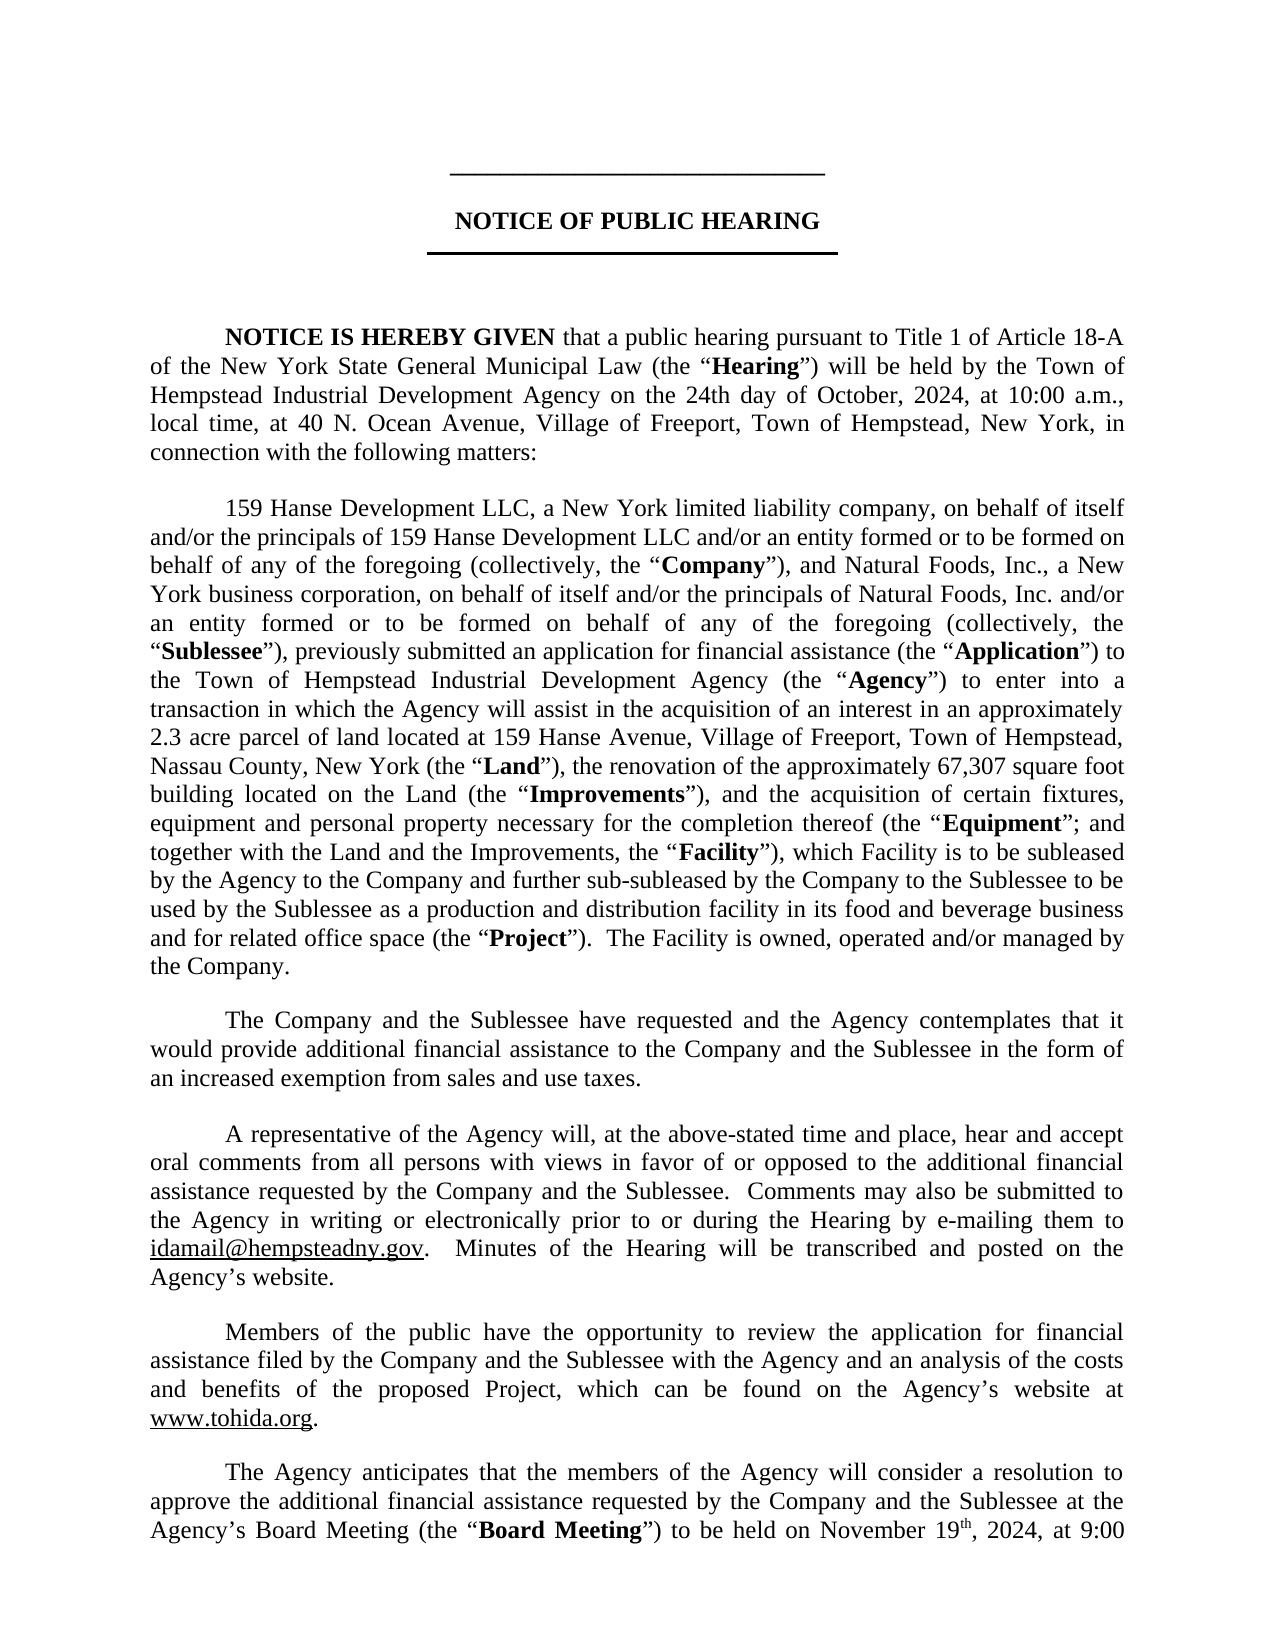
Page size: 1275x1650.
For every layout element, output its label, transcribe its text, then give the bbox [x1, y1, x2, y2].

text NOTICE IS HEREBY GIVEN that a public hearing pursuant to Title 1 of Article 18-A of the New York State General Municipal Law (the “Hearing”) will be held by the Town of Hempstead Industrial Development Agency on the 24th day of October, 2024, at 10:00 a.m., local time, at 40 N. Ocean Avenue, Village of Freeport, Town of Hempstead, New York, in connection with the following matters: [150, 323, 1125, 466]
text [150, 1458, 1125, 1544]
text The Company and the Sublessee have requested and the Agency contemplates that it would provide additional financial assistance to the Company and the Sublessee in the form of an increased exemption from sales and use taxes. [150, 1006, 1125, 1092]
text 159 Hanse Development LLC, a New York limited liability company, on behalf of itself and/or the principals of 159 Hanse Development LLC and/or an entity formed or to be formed on behalf of any of the foregoing (collectively, the “Company”), and Natural Foods, Inc., a New York business corporation, on behalf of itself and/or the principals of Natural Foods, Inc. and/or an entity formed or to be formed on behalf of any of the foregoing (collectively, the “Sublessee”), previously submitted an application for financial assistance (the “Application”) to the Town of Hempstead Industrial Development Agency (the “Agency”) to enter into a transaction in which the Agency will assist in the acquisition of an interest in an approximately 2.3 acre parcel of land located at 159 Hanse Avenue, Village of Freeport, Town of Hempstead, Nassau County, New York (the “Land”), the renovation of the approximately 67,307 square foot building located on the Land (the “Improvements”), and the acquisition of certain fixtures, equipment and personal property necessary for the completion thereof (the “Equipment”; and together with the Land and the Improvements, the “Facility”), which Facility is to be subleased by the Agency to the Company and further sub-subleased by the Company to the Sublessee to be used by the Sublessee as a production and distribution facility in its food and beverage business and for related office space (the “Project”). The Facility is owned, operated and/or managed by the Company. [150, 493, 1125, 981]
text NOTICE OF PUBLIC HEARING [150, 206, 1125, 235]
text ______________________________ [150, 149, 1125, 177]
text A representative of the Agency will, at the above-stated time and place, hear and accept oral comments from all persons with views in favor of or opposed to the additional financial assistance requested by the Company and the Sublessee. Comments may also be submitted to the Agency in writing or electronically prior to or during the Hearing by e-mailing them to idamail@hempsteadny.gov. Minutes of the Hearing will be transcribed and posted on the Agency’s website. [150, 1119, 1125, 1291]
text Members of the public have the opportunity to review the application for financial assistance filed by the Company and the Sublessee with the Agency and an analysis of the costs and benefits of the proposed Project, which can be found on the Agency’s website at www.tohida.org. [150, 1317, 1125, 1432]
